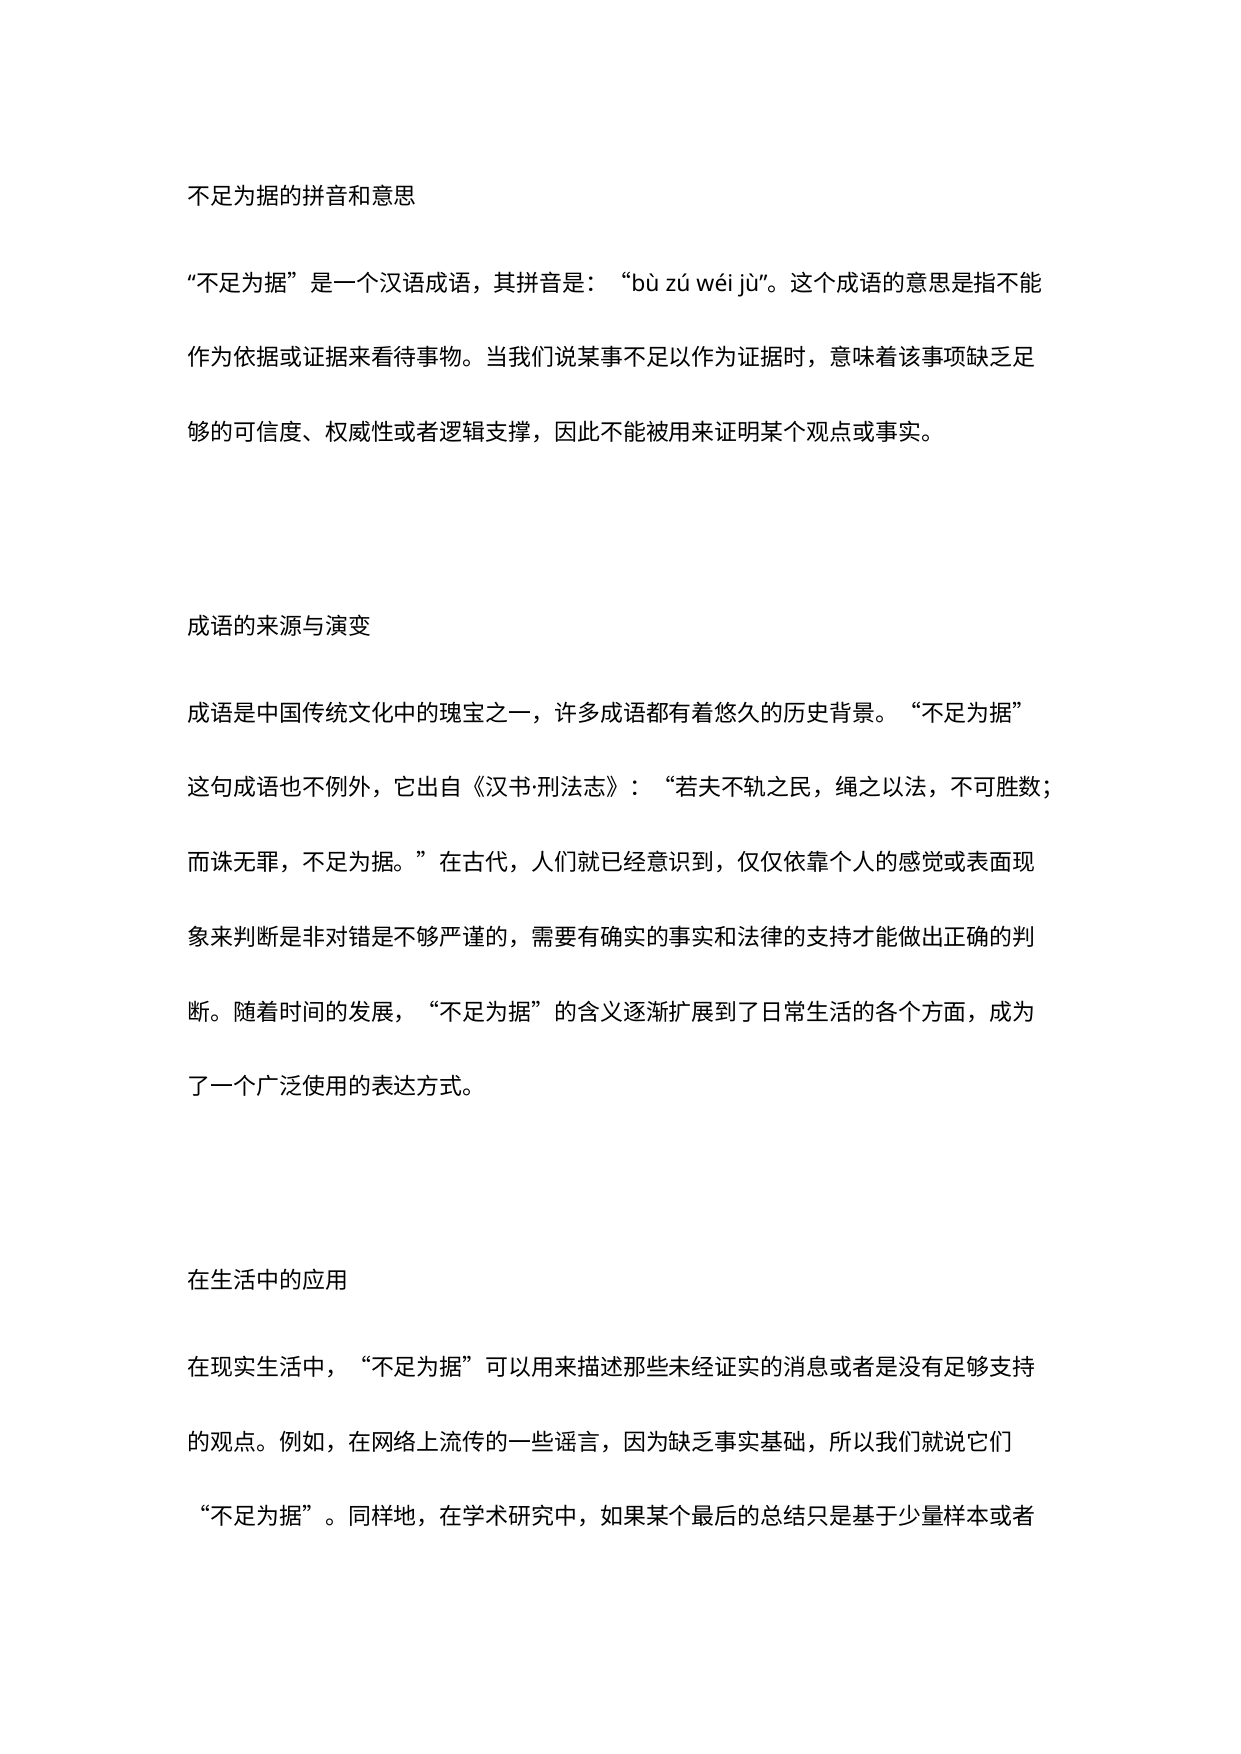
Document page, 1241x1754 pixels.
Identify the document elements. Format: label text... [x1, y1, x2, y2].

text 在生活中的应用 [187, 1246, 1053, 1311]
text 成语是中国传统文化中的瑰宝之一，许多成语都有着悠久的历史背景。“不足为据”这句成语也不例外，它出自《汉书·刑法志》：“若夫不轨之民，绳之以法，不可胜数；而诛无罪，不足为据。”在古代，人们就已经意识到，仅仅依靠个人的感觉或表面现象来判断是非对错是不够严谨的，需要有确实的事实和法律的支持才能做出正确的判断。随着时间的发展，“不足为据”的含义逐渐扩展到了日常生活的各个方面，成为了一个广泛使用的表达方式。 [187, 679, 1053, 1117]
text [187, 1333, 1053, 1547]
text “不足为据”是一个汉语成语，其拼音是：“bù zú wéi jù”。这个成语的意思是指不能作为依据或证据来看待事物。当我们说某事不足以作为证据时，意味着该事项缺乏足够的可信度、权威性或者逻辑支撑，因此不能被用来证明某个观点或事实。 [187, 248, 1053, 463]
text 不足为据的拼音和意思 [187, 162, 1053, 227]
text 成语的来源与演变 [187, 592, 1053, 657]
